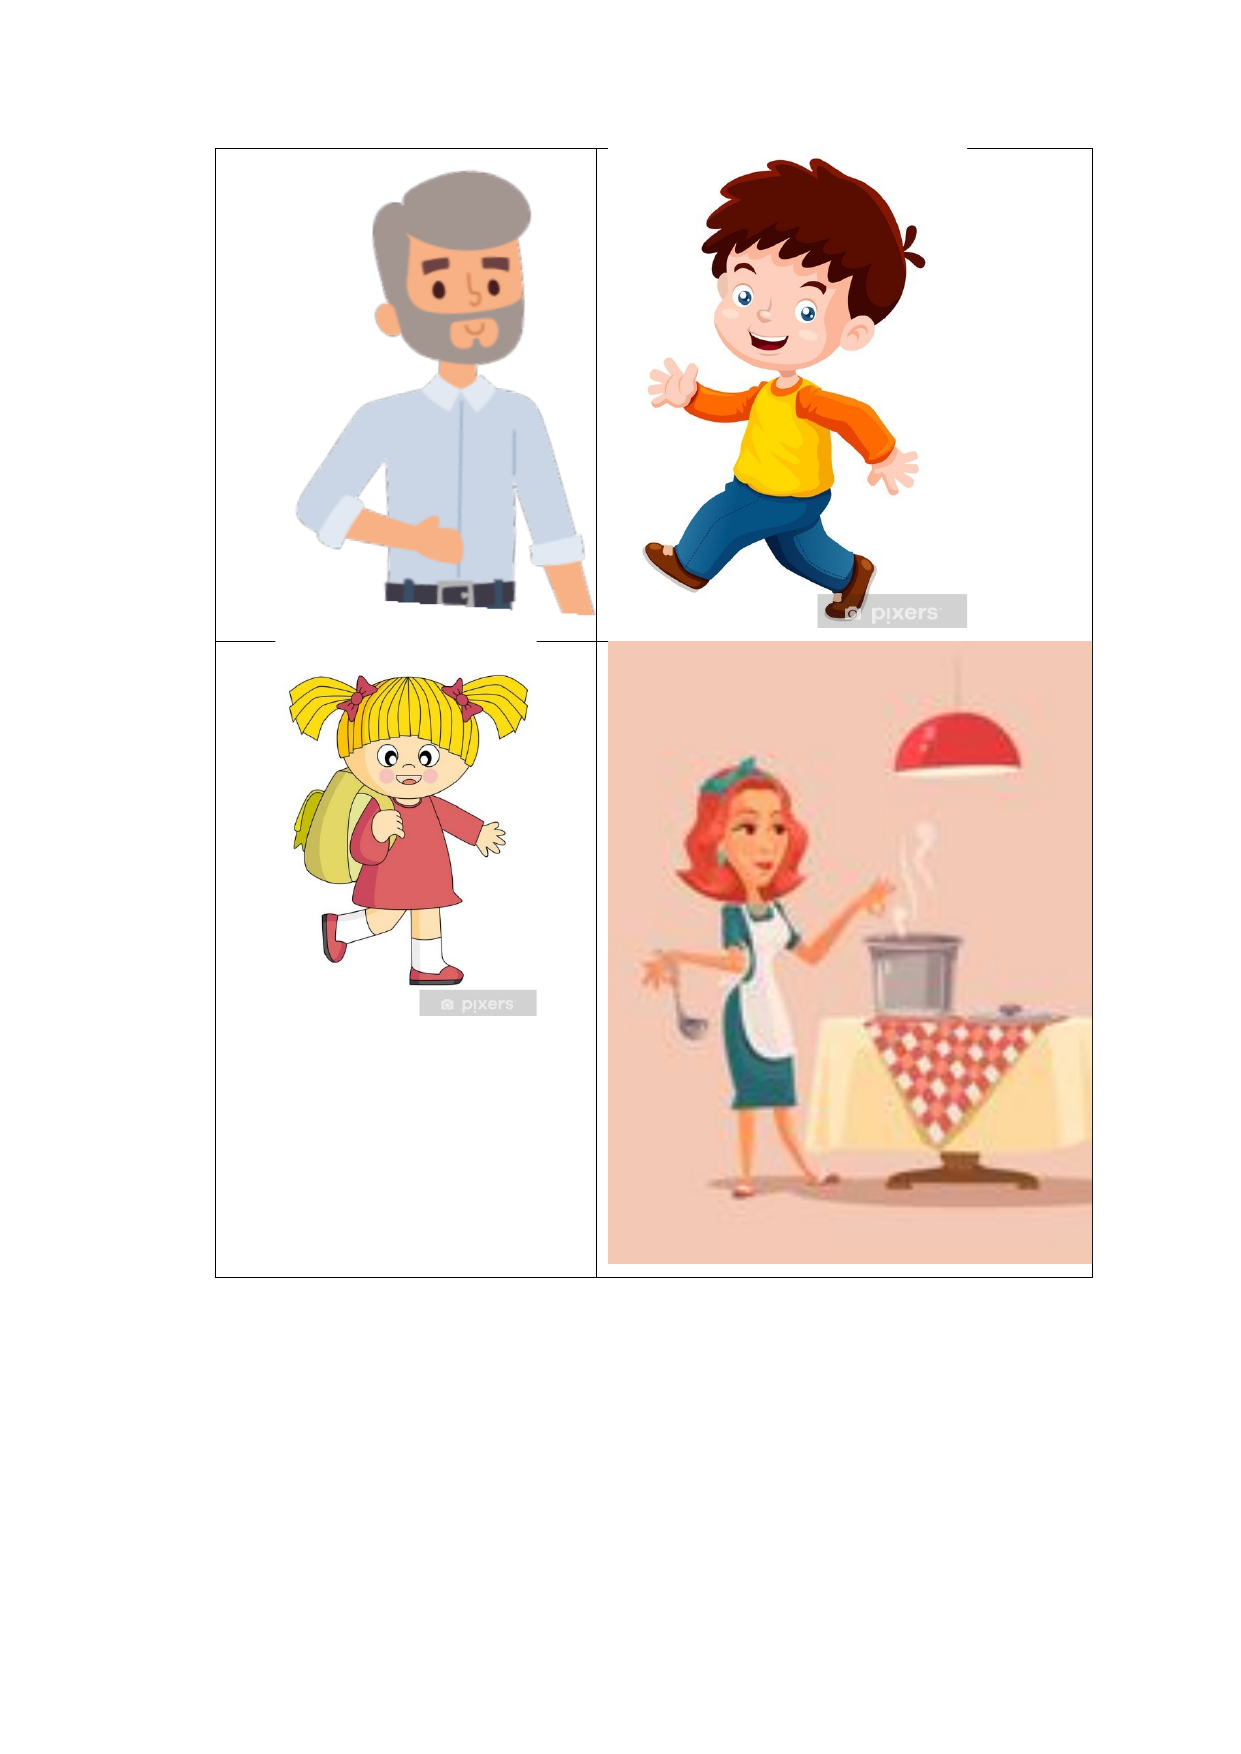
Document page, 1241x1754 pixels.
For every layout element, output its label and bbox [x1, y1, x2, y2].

picture [226, 148, 597, 625]
table_header [597, 149, 1092, 641]
picture [275, 641, 537, 1016]
table_header [216, 149, 596, 641]
picture [608, 148, 968, 628]
table_cell [216, 642, 596, 1277]
table_cell [597, 642, 1092, 1277]
picture [608, 641, 1093, 1264]
